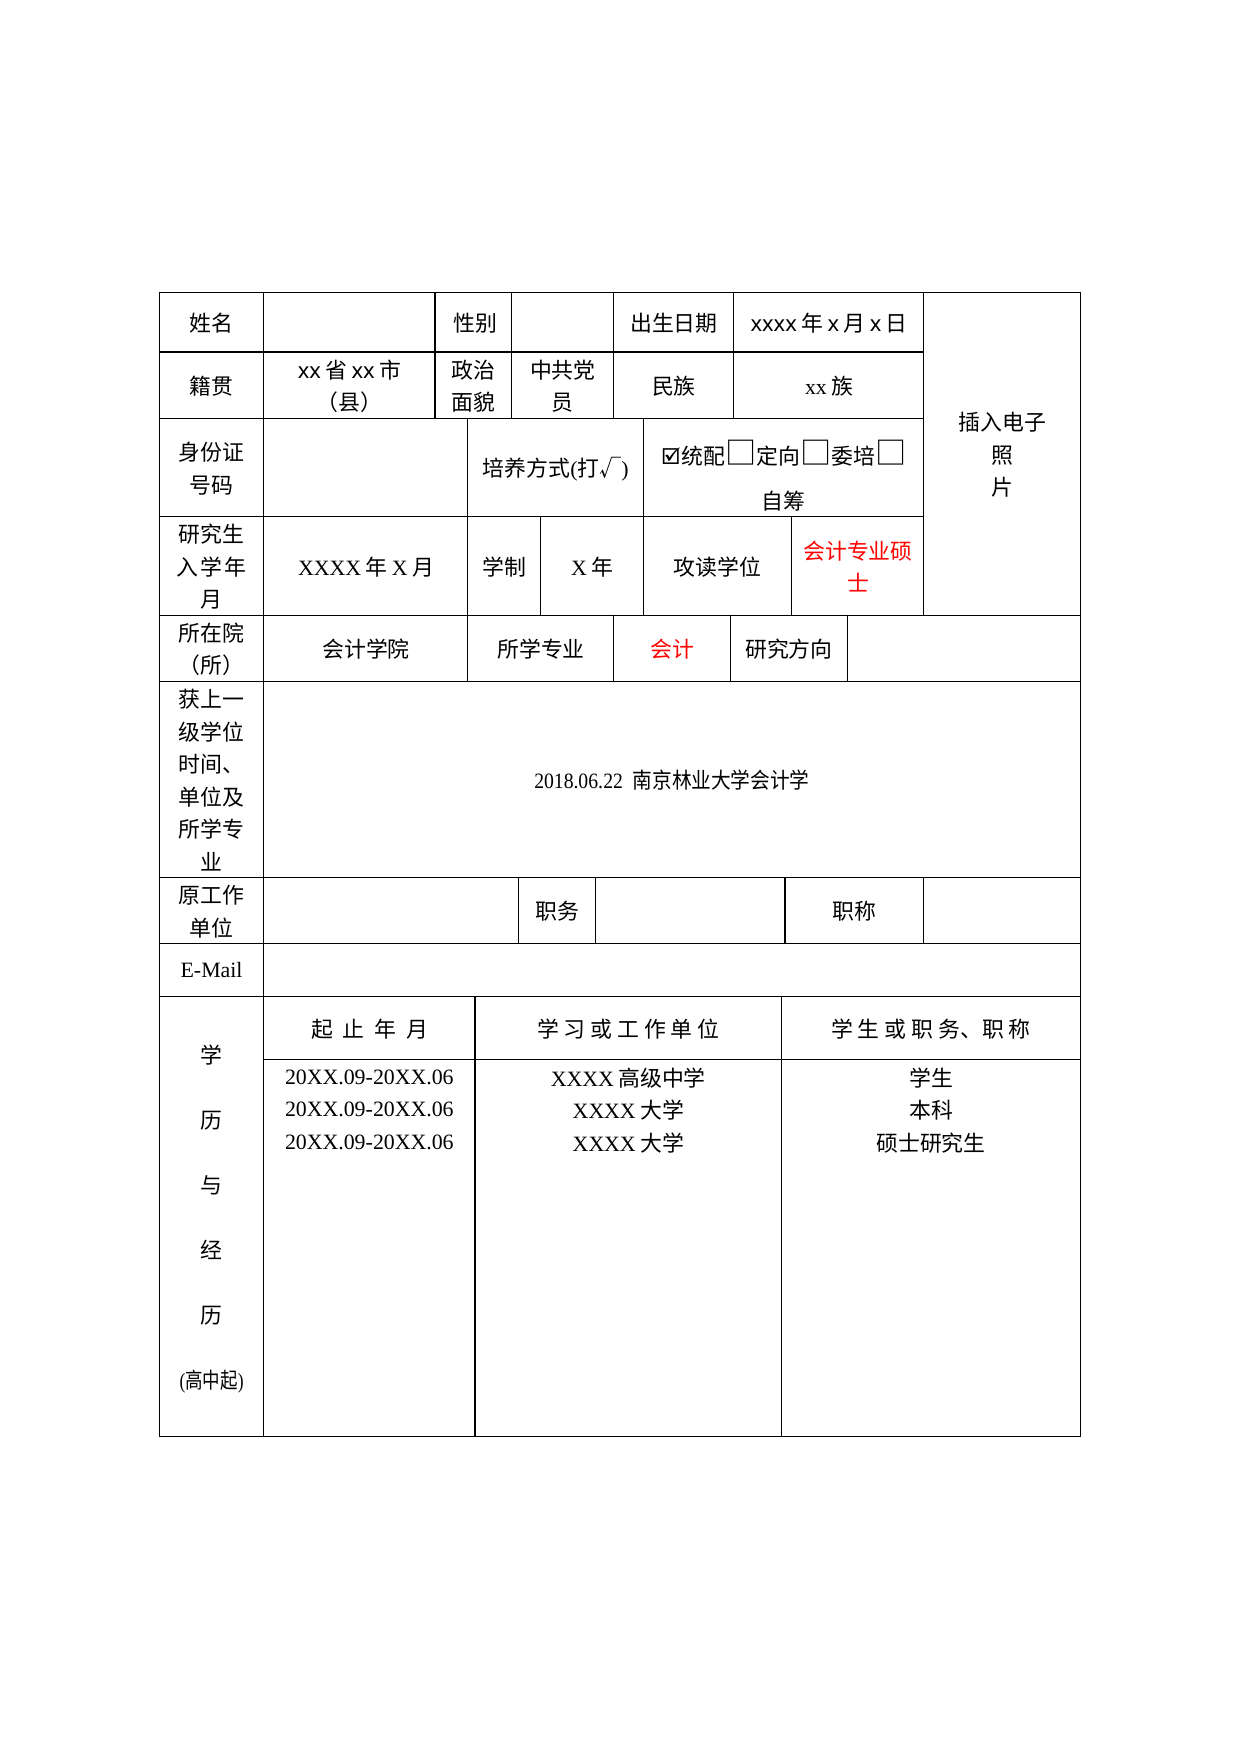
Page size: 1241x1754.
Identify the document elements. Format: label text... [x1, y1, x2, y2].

table_cell E-Mail [160, 944, 263, 996]
table_cell X年 [541, 517, 643, 614]
table_cell 获上一级学位时间、单位及所学专业 [160, 682, 263, 877]
table_cell 会计专业硕士 [792, 517, 923, 614]
table_cell 2018.06.22 南京林业大学会计学 [264, 682, 1080, 877]
table_header xxxx年x月x日 [734, 293, 923, 351]
table_cell 培养方式(打√) [468, 419, 643, 516]
table_cell 统配□定向□委培□自筹 [644, 419, 923, 516]
table_header 性别 [436, 293, 511, 351]
table_cell 民族 [614, 353, 733, 417]
table_cell 职务 [519, 878, 595, 943]
table_cell 身份证号码 [160, 419, 263, 516]
table_cell 学 习 或 工 作 单 位 [476, 997, 781, 1059]
table_cell [264, 419, 467, 516]
table_header 出生日期 [614, 293, 733, 351]
table_cell 原工作单位 [160, 878, 263, 943]
table_cell [264, 944, 1080, 996]
table_cell 所学专业 [468, 616, 613, 681]
table_cell 职称 [786, 878, 923, 943]
table_cell 会计学院 [264, 616, 467, 681]
table_cell 会计 [614, 616, 730, 681]
table_cell 学 生 或 职 务、职 称 [782, 997, 1080, 1059]
table_cell 中共党员 [512, 353, 613, 417]
table_cell xx省xx市（县） [264, 353, 434, 417]
table_cell XXXX高级中学 XXXX大学 XXXX大学 [476, 1060, 781, 1436]
table_cell 政治面貌 [436, 353, 511, 417]
table_cell 学制 [468, 517, 540, 614]
table_cell XXXX年X月 [264, 517, 467, 614]
table_header 姓名 [160, 293, 263, 351]
table_header 插入电子 照 片 [924, 293, 1080, 614]
table_header [264, 293, 434, 351]
table_cell 所在院（所） [160, 616, 263, 681]
table_cell 学生 本科 硕士研究生 [782, 1060, 1080, 1436]
table_cell xx族 [734, 353, 923, 417]
table_cell 20XX.09-20XX.06 20XX.09-20XX.06 20XX.09-20XX.06 [264, 1060, 474, 1436]
table_cell [924, 878, 1080, 943]
table_cell 起 止 年 月 [264, 997, 474, 1059]
table_cell 攻读学位 [644, 517, 791, 614]
table_header [512, 293, 613, 351]
table_cell [848, 616, 1080, 681]
table_cell 研究方向 [731, 616, 847, 681]
table_cell [264, 878, 518, 943]
table_cell 籍贯 [160, 353, 263, 417]
table_cell 研究生 入学年月 [160, 517, 263, 614]
table_cell [596, 878, 784, 943]
table_cell 学 历 与 经 历 (高中起) [160, 997, 263, 1436]
